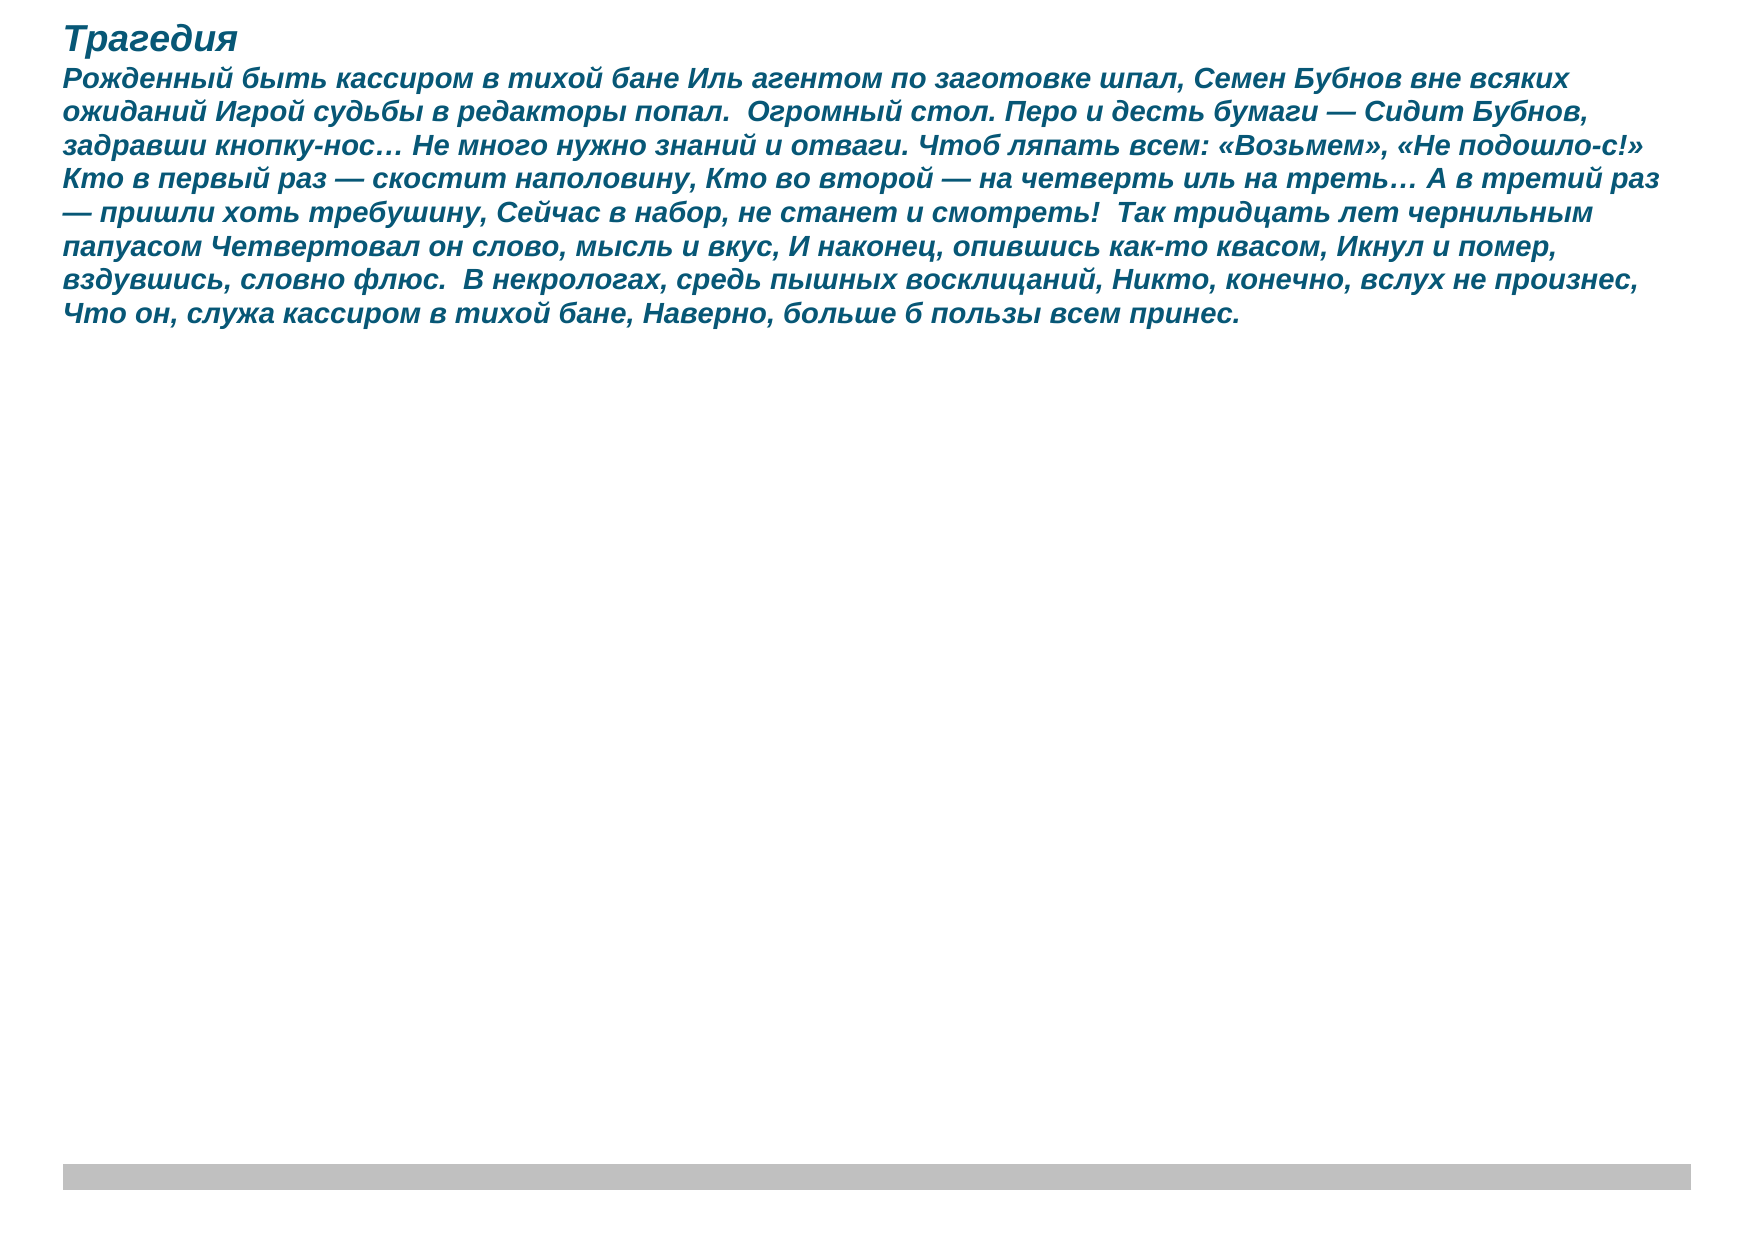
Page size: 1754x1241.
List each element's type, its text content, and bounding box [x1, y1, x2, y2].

text Рожденный быть кассиром в тихой бане [62, 61, 1691, 329]
subtitle Трагедия [62, 17, 1691, 60]
